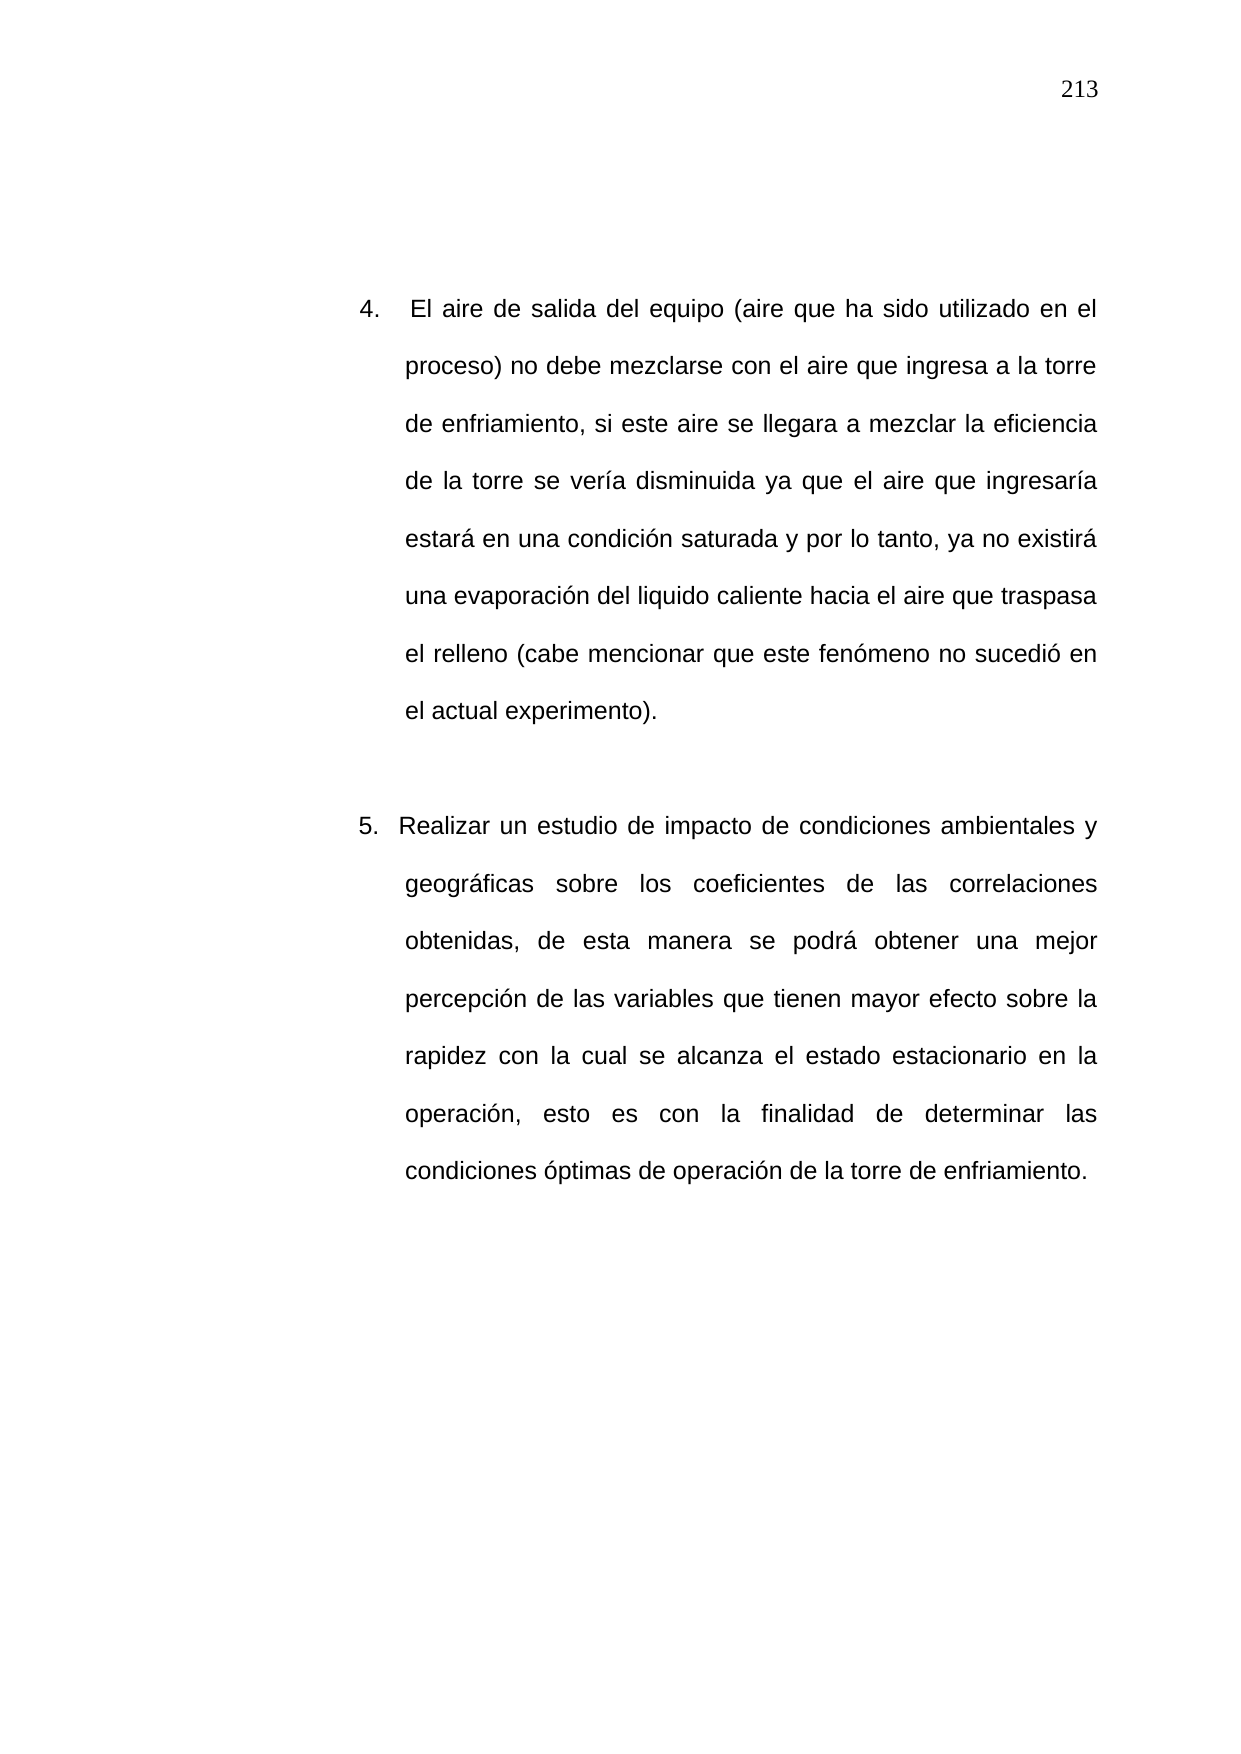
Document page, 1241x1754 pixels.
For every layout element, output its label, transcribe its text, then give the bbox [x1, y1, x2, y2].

text 5. Realizar un estudio de impacto de condiciones ambientales y geográficas sobre los coeficientes de las correlaciones obtenidas, de esta manera se podrá obtener una mejor percepción de las variables que tienen mayor efecto sobre la rapidez con la cual se alcanza el estado estacionario en la operación, esto es con la finalidad de determinar las condiciones óptimas de operación de la torre de enfriamiento. [349, 811, 1098, 1185]
text 4. El aire de salida del equipo (aire que ha sido utilizado en el proceso) no debe mezclarse con el aire que ingresa a la torre de enfriamiento, si este aire se llegara a mezclar la eficiencia de la torre se vería disminuida ya que el aire que ingresaría estará en una condición saturada y por lo tanto, ya no existirá una evaporación del liquido caliente hacia el aire que traspasa el relleno (cabe mencionar que este fenómeno no sucedió en el actual experimento). [330, 294, 1098, 725]
